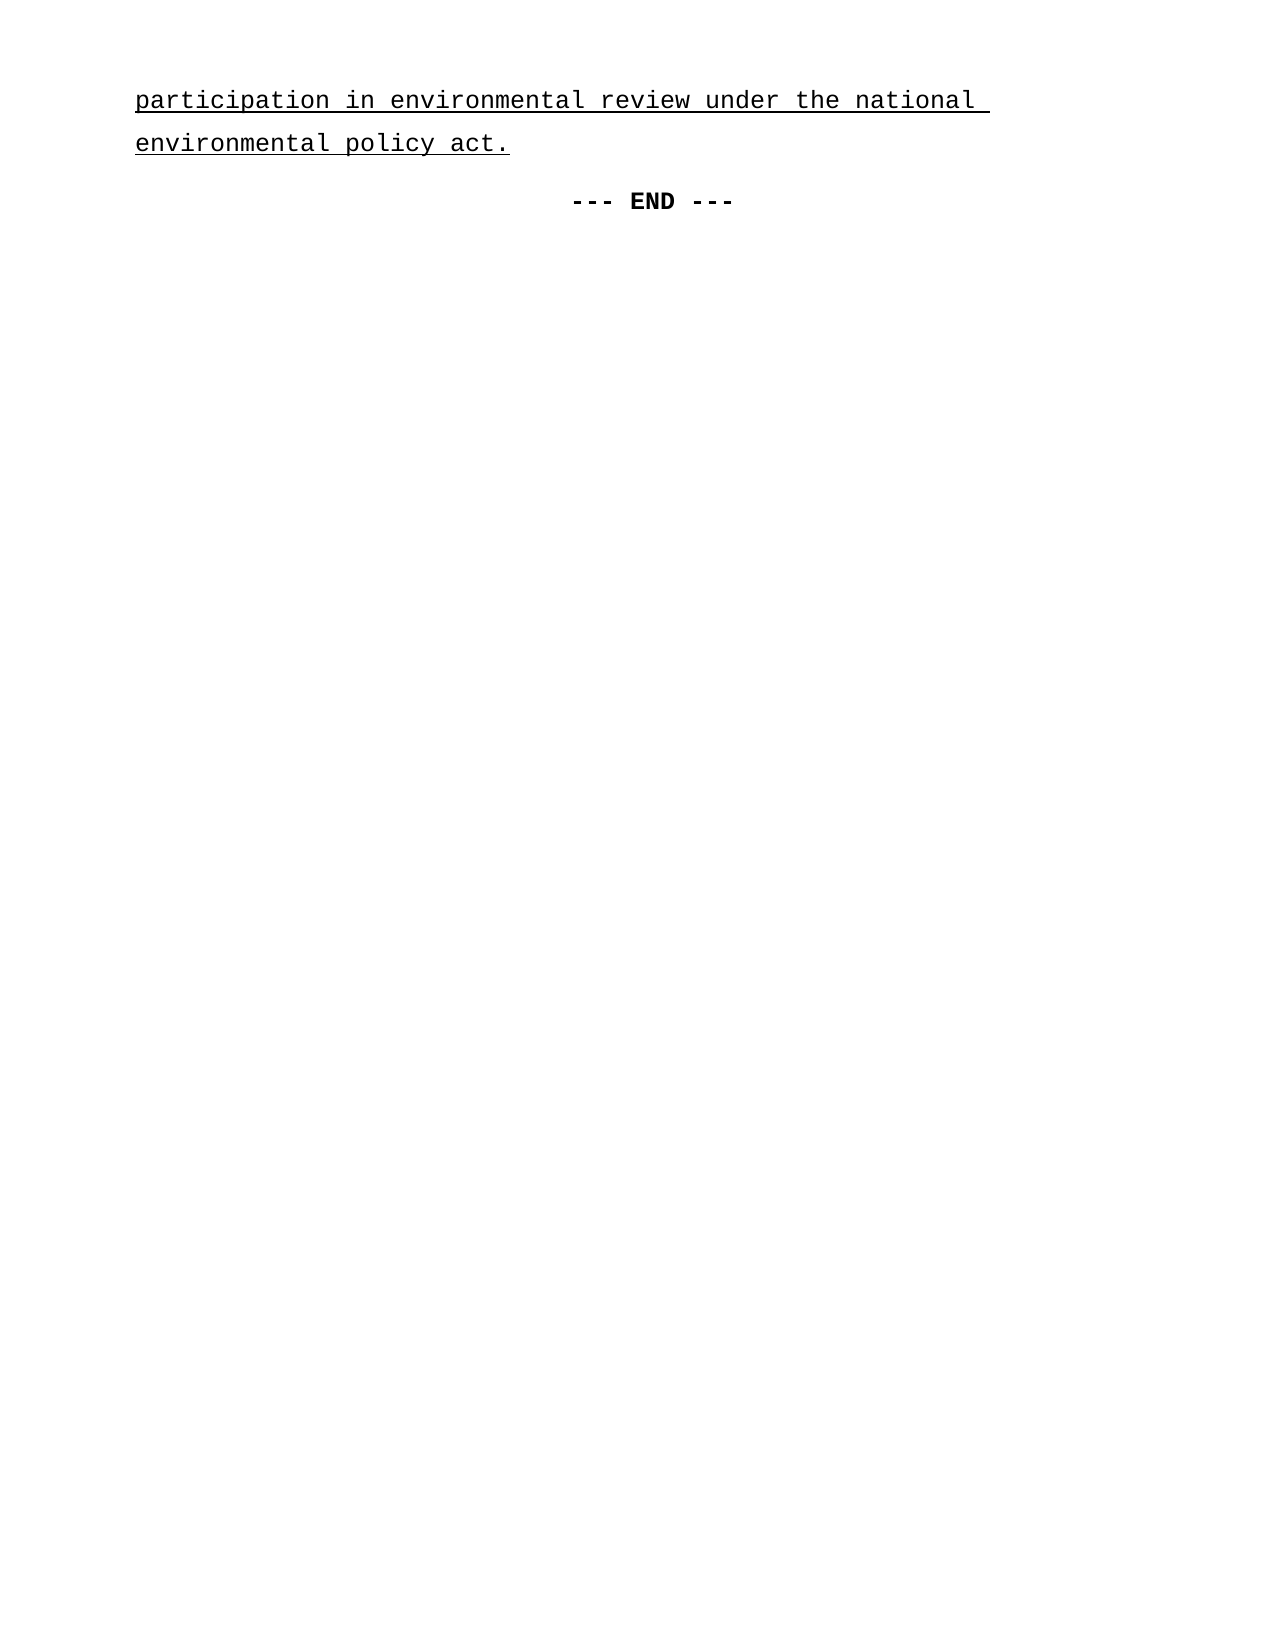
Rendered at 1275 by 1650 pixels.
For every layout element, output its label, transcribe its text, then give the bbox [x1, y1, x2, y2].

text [135, 75, 1170, 160]
text --- END --- [135, 188, 1170, 217]
